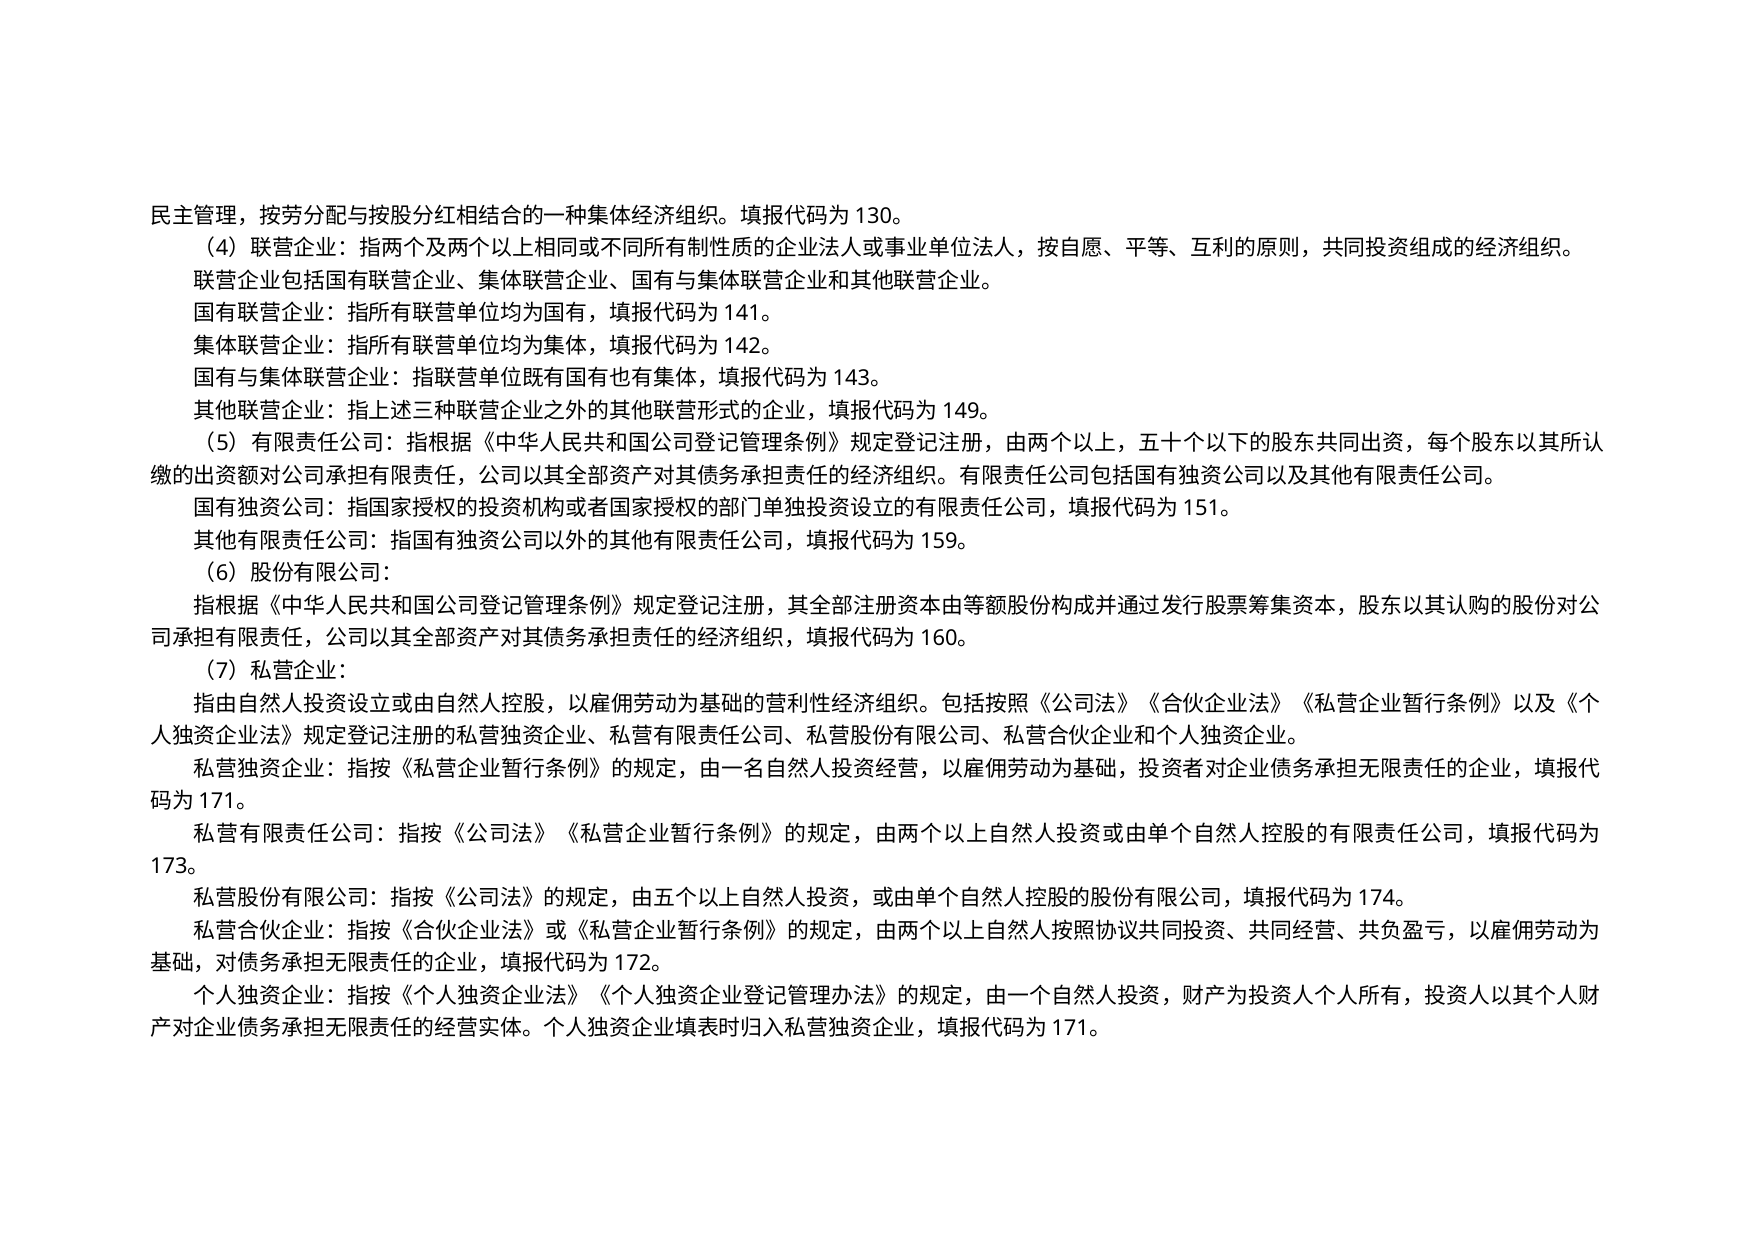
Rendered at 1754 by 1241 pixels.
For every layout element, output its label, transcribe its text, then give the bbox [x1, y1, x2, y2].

text 国有联营企业：指所有联营单位均为国有，填报代码为141。 [150, 295, 1604, 328]
text 私营股份有限公司：指按《公司法》的规定，由五个以上自然人投资，或由单个自然人控股的股份有限公司，填报代码为174。 [150, 880, 1604, 913]
text （7）私营企业： [150, 653, 1604, 685]
text （4）联营企业：指两个及两个以上相同或不同所有制性质的企业法人或事业单位法人，按自愿、平等、互利的原则，共同投资组成的经济组织。 [150, 230, 1604, 263]
text （6）股份有限公司： [150, 555, 1604, 588]
list 国有独资公司：指国家授权的投资机构或者国家授权的部门单独投资设立的有限责任公司，填报代码为151。 [150, 490, 1604, 523]
text 个人独资企业：指按《个人独资企业法》《个人独资企业登记管理办法》的规定，由一个自然人投资，财产为投资人个人所有，投资人以其个人财产对企业债务承担无限责任的经营实体。个人独资企业填表时归入私营独资企业，填报代码为171。 [150, 978, 1604, 1043]
text 集体联营企业：指所有联营单位均为集体，填报代码为142。 [150, 328, 1604, 360]
text 私营合伙企业：指按《合伙企业法》或《私营企业暂行条例》的规定，由两个以上自然人按照协议共同投资、共同经营、共负盈亏，以雇佣劳动为基础，对债务承担无限责任的企业，填报代码为172。 [150, 913, 1604, 978]
text 指根据《中华人民共和国公司登记管理条例》规定登记注册，其全部注册资本由等额股份构成并通过发行股票筹集资本，股东以其认购的股份对公司承担有限责任，公司以其全部资产对其债务承担责任的经济组织，填报代码为160。 [150, 588, 1604, 653]
text 指由自然人投资设立或由自然人控股，以雇佣劳动为基础的营利性经济组织。包括按照《公司法》《合伙企业法》《私营企业暂行条例》以及《个人独资企业法》规定登记注册的私营独资企业、私营有限责任公司、私营股份有限公司、私营合伙企业和个人独资企业。 [150, 685, 1604, 750]
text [150, 198, 1604, 230]
text 其他联营企业：指上述三种联营企业之外的其他联营形式的企业，填报代码为149。 [150, 393, 1604, 425]
text 联营企业包括国有联营企业、集体联营企业、国有与集体联营企业和其他联营企业。 [150, 263, 1604, 295]
text 国有与集体联营企业：指联营单位既有国有也有集体，填报代码为143。 [150, 360, 1604, 393]
text 私营独资企业：指按《私营企业暂行条例》的规定，由一名自然人投资经营，以雇佣劳动为基础，投资者对企业债务承担无限责任的企业，填报代码为171。 [150, 750, 1604, 815]
text 私营有限责任公司：指按《公司法》《私营企业暂行条例》的规定，由两个以上自然人投资或由单个自然人控股的有限责任公司，填报代码为173。 [150, 815, 1604, 880]
list （5）有限责任公司：指根据《中华人民共和国公司登记管理条例》规定登记注册，由两个以上，五十个以下的股东共同出资，每个股东以其所认缴的出资额对公司承担有限责任，公司以其全部资产对其债务承担责任的经济组织。有限责任公司包括国有独资公司以及其他有限责任公司。 [150, 425, 1604, 490]
list 其他有限责任公司：指国有独资公司以外的其他有限责任公司，填报代码为159。 [150, 523, 1604, 555]
